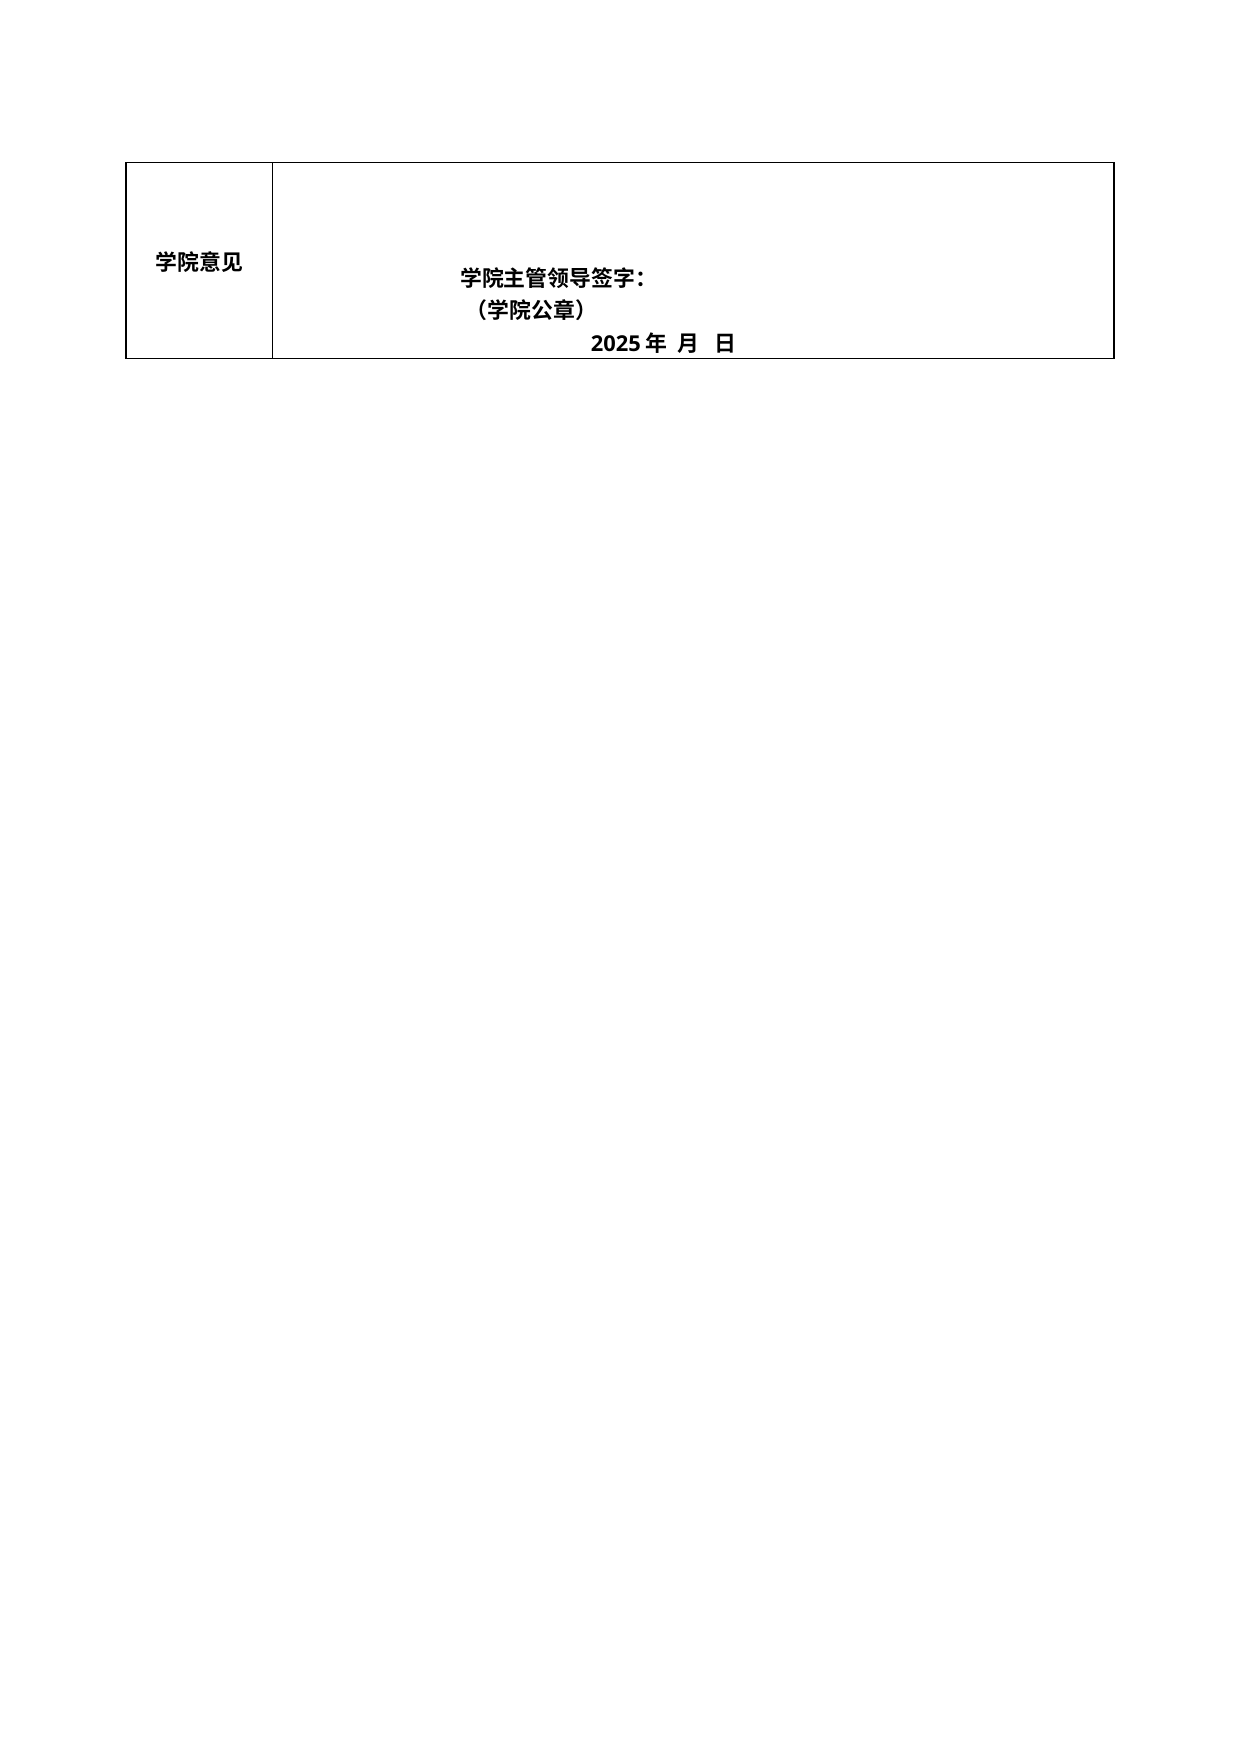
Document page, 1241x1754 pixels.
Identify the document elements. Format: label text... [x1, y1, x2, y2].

table_cell 学院意见 [127, 163, 272, 358]
table_cell 学院主管领导签字： （学院公章） 2025年 月 日 [273, 163, 1113, 358]
